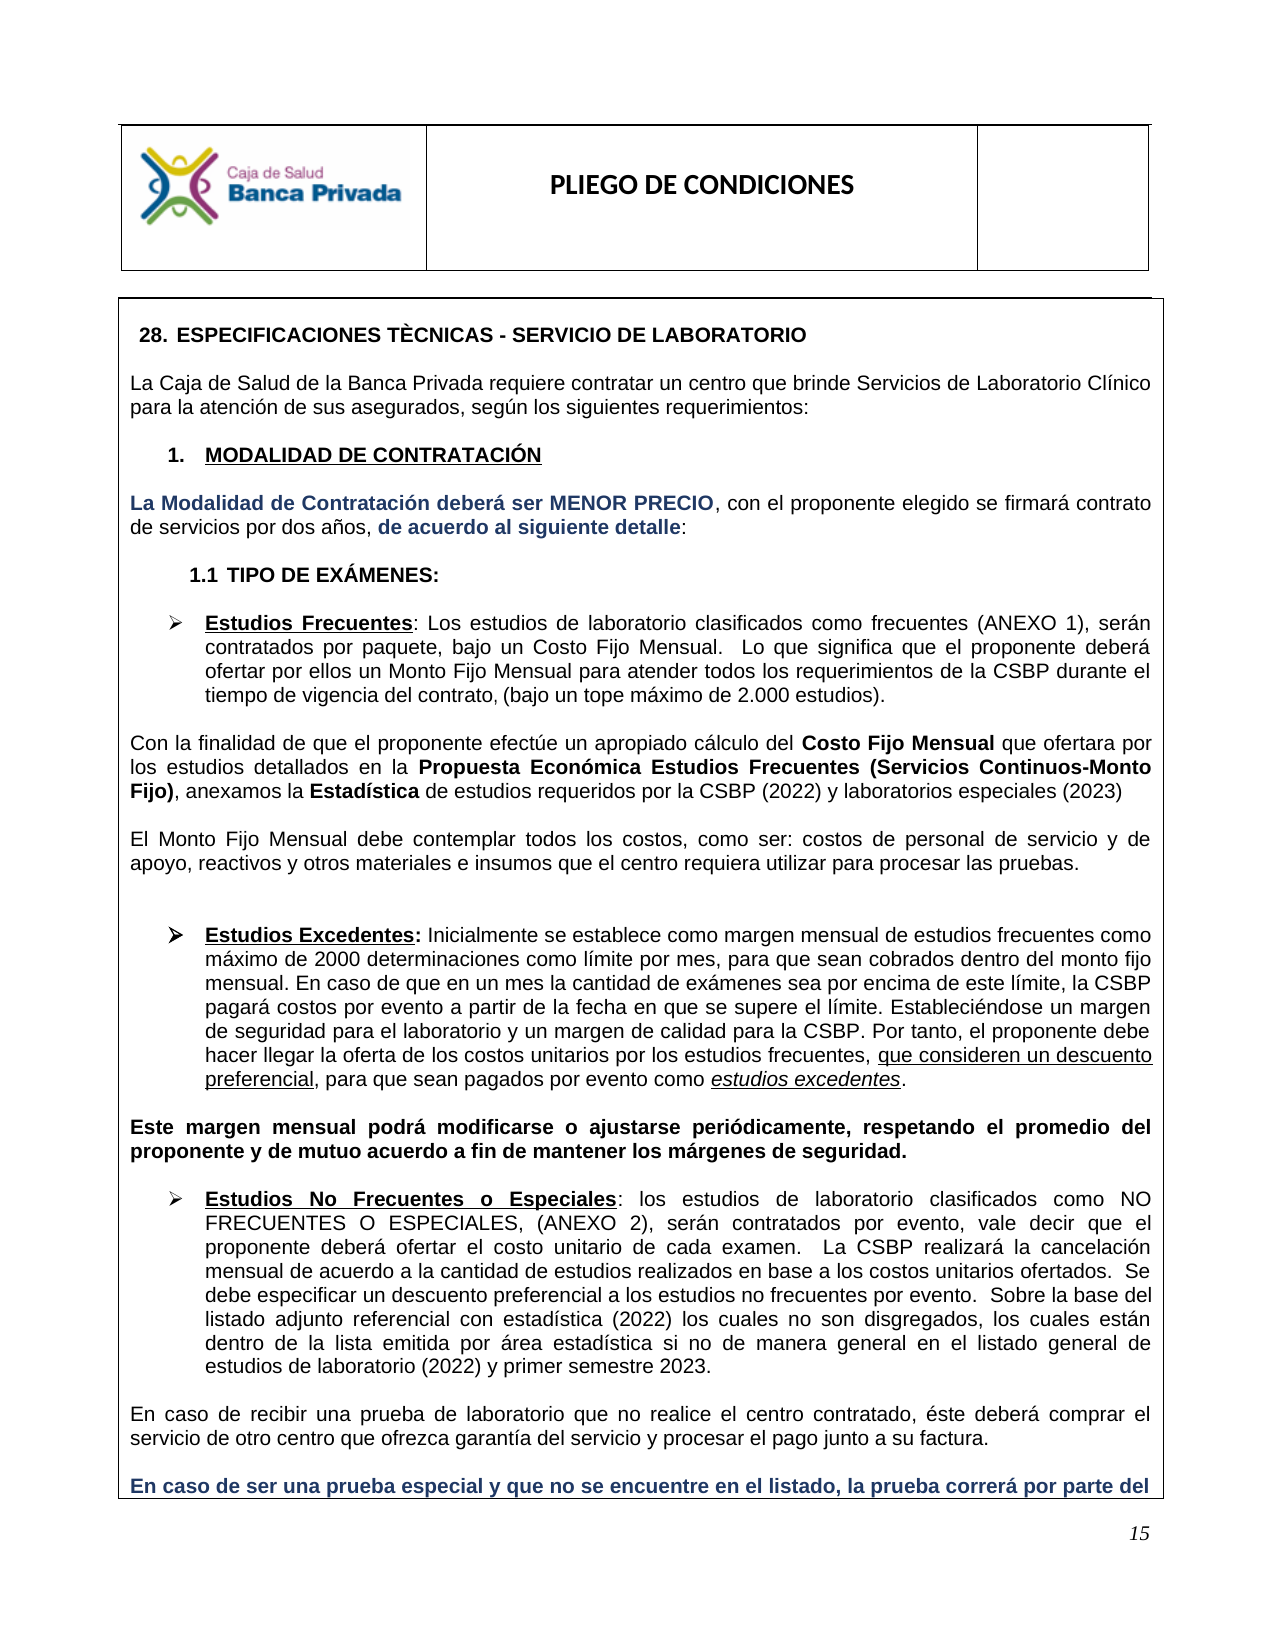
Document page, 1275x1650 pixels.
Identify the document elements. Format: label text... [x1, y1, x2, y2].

picture [125, 126, 411, 230]
